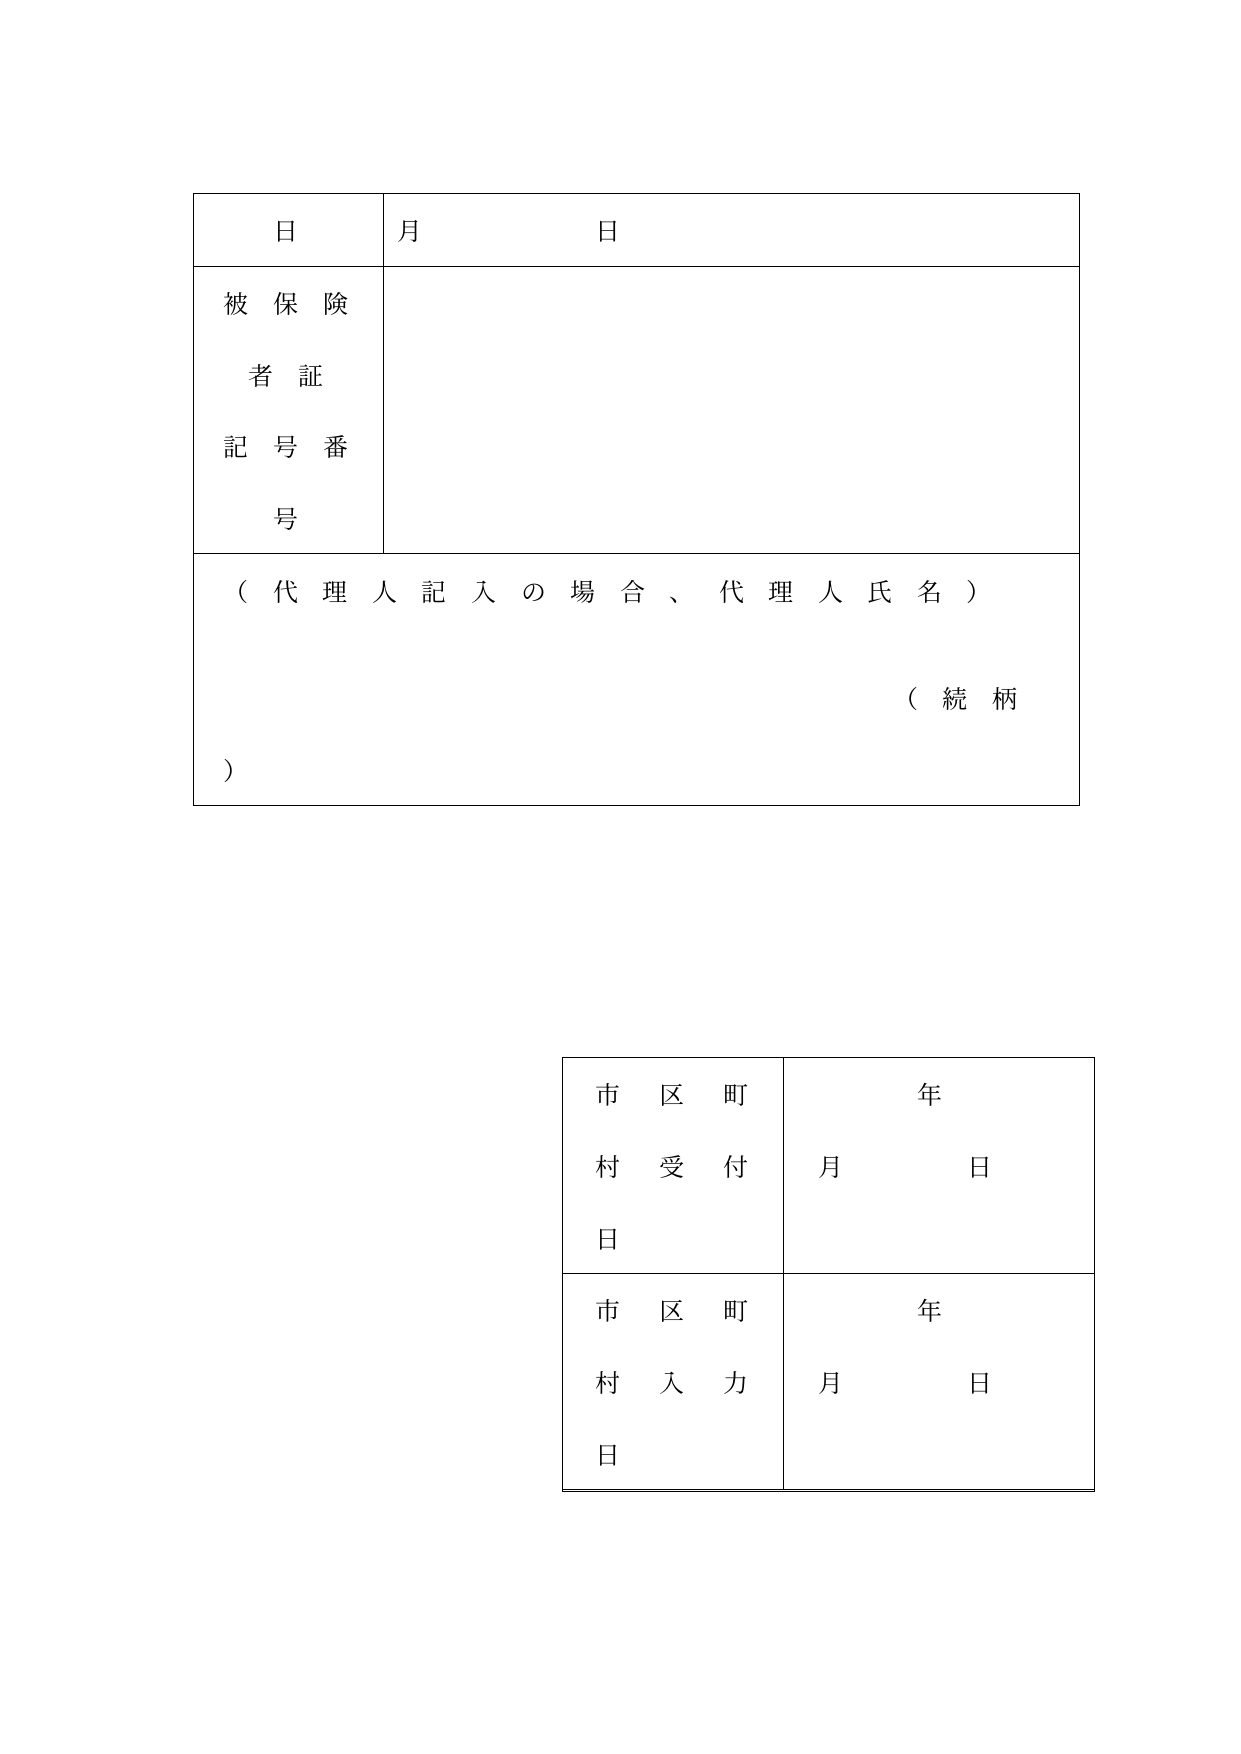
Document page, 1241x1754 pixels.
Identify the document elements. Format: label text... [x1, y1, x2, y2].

table_cell 被保険者証 記号番号 [194, 267, 383, 553]
table_cell 生年月日 [194, 194, 383, 266]
table_cell 年 月 日 [784, 1274, 1094, 1489]
table_cell 年 月 日 [384, 194, 1079, 266]
table_cell （代理人記入の場合、代理人氏名） （続柄 ） [194, 554, 1079, 805]
table_header 年 月 日 [784, 1058, 1094, 1273]
table_cell [384, 267, 1079, 553]
table_cell 市区町村入力日 [563, 1274, 783, 1489]
table_header 市区町村受付日 [563, 1058, 783, 1273]
